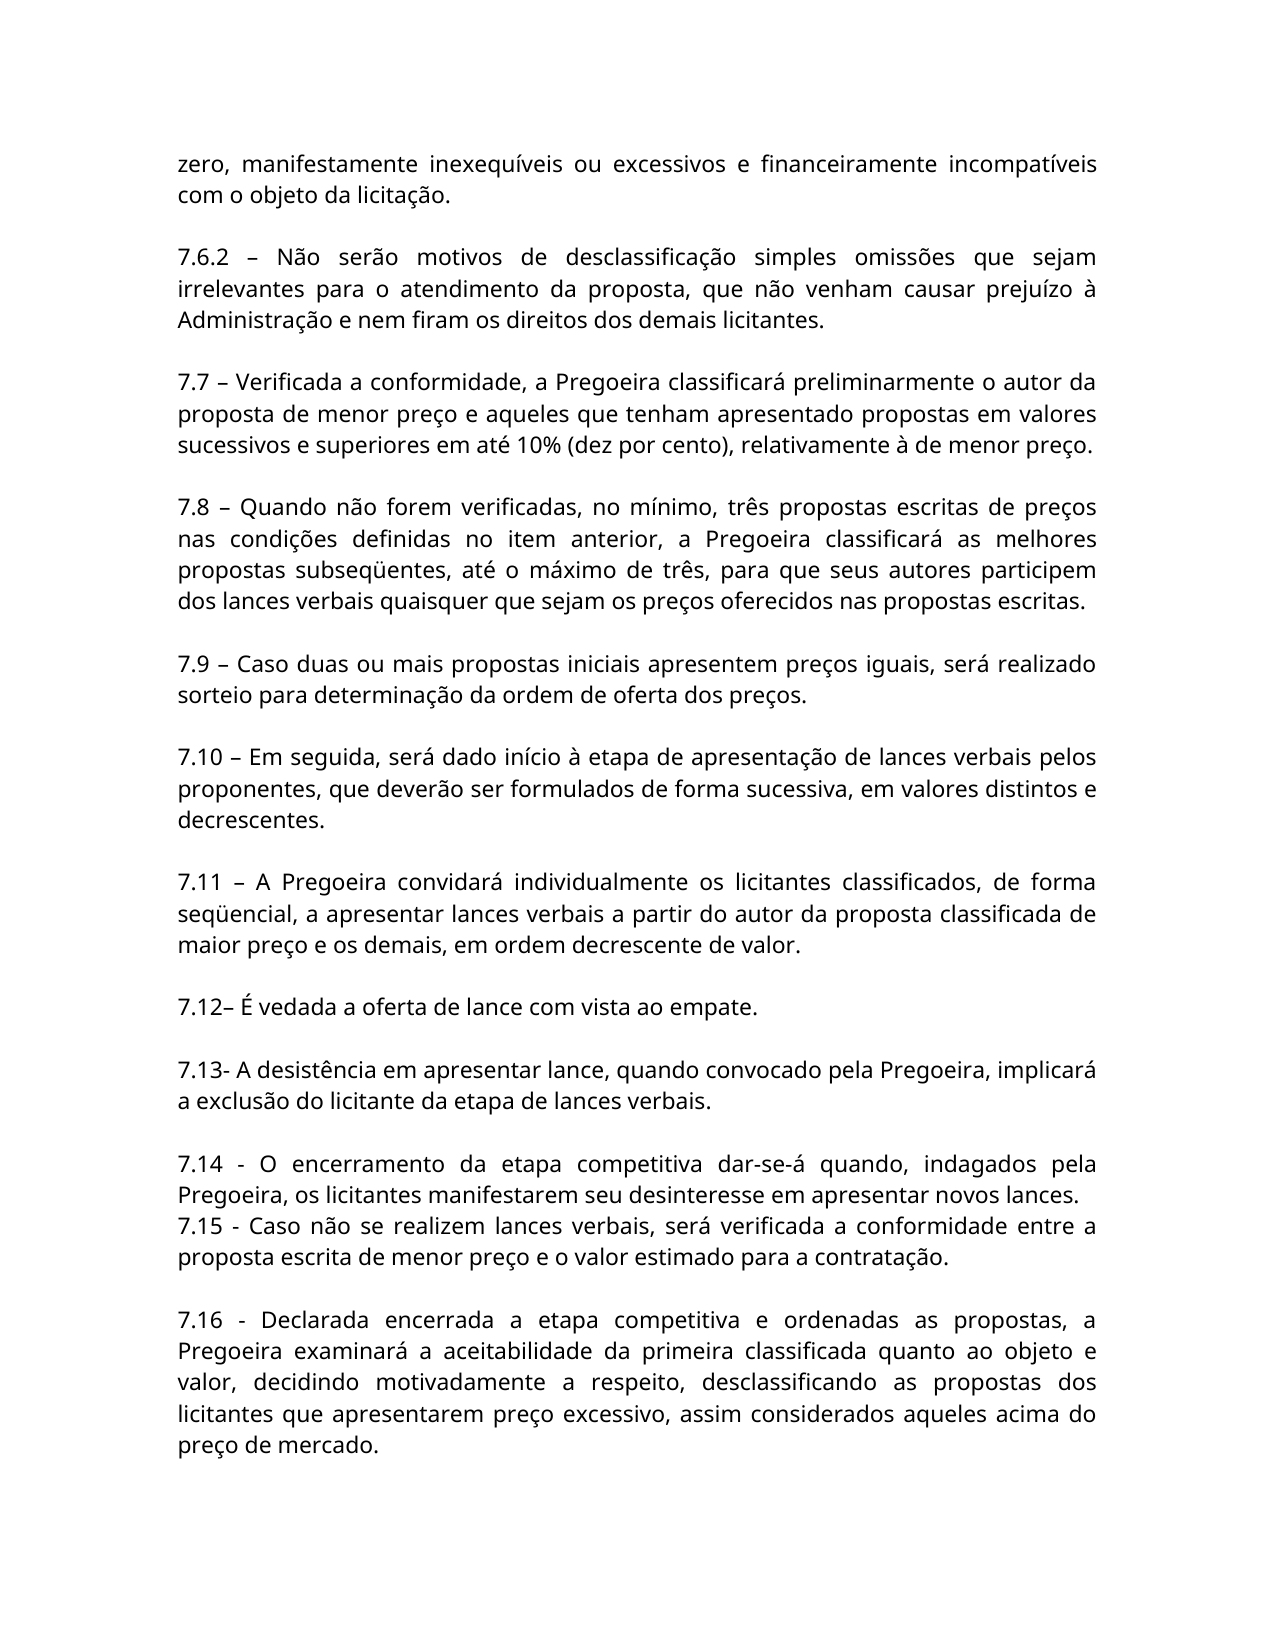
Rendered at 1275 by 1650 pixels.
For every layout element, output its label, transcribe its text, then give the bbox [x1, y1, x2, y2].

text 7.7 – Verificada a conformidade, a Pregoeira classificará preliminarmente o autor da proposta de menor preço e aqueles que tenham apresentado propostas em valores sucessivos e superiores em até 10% (dez por cento), relativamente à de menor preço. [177, 366, 1098, 460]
text 7.9 – Caso duas ou mais propostas iniciais apresentem preços iguais, será realizado sorteio para determinação da ordem de oferta dos preços. [177, 648, 1098, 710]
text 7.12– É vedada a oferta de lance com vista ao empate. [177, 991, 1098, 1023]
text 7.13- A desistência em apresentar lance, quando convocado pela Pregoeira, implicará a exclusão do licitante da etapa de lances verbais. [177, 1054, 1098, 1116]
text 7.15 - Caso não se realizem lances verbais, será verificada a conformidade entre a proposta escrita de menor preço e o valor estimado para a contratação. [177, 1210, 1098, 1273]
text 7.10 – Em seguida, será dado início à etapa de apresentação de lances verbais pelos proponentes, que deverão ser formulados de forma sucessiva, em valores distintos e decrescentes. [177, 741, 1098, 835]
text 7.8 – Quando não forem verificadas, no mínimo, três propostas escritas de preços nas condições definidas no item anterior, a Pregoeira classificará as melhores propostas subseqüentes, até o máximo de três, para que seus autores participem dos lances verbais quaisquer que sejam os preços oferecidos nas propostas escritas. [177, 491, 1098, 616]
text 7.16 - Declarada encerrada a etapa competitiva e ordenadas as propostas, a Pregoeira examinará a aceitabilidade da primeira classificada quanto ao objeto e valor, decidindo motivadamente a respeito, desclassificando as propostas dos licitantes que apresentarem preço excessivo, assim considerados aqueles acima do preço de mercado. [177, 1304, 1098, 1460]
text 7.6.2 – Não serão motivos de desclassificação simples omissões que sejam irrelevantes para o atendimento da proposta, que não venham causar prejuízo à Administração e nem firam os direitos dos demais licitantes. [177, 241, 1098, 335]
text 7.14 - O encerramento da etapa competitiva dar-se-á quando, indagados pela Pregoeira, os licitantes manifestarem seu desinteresse em apresentar novos lances. [177, 1148, 1098, 1210]
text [177, 148, 1098, 210]
text 7.11 – A Pregoeira convidará individualmente os licitantes classificados, de forma seqüencial, a apresentar lances verbais a partir do autor da proposta classificada de maior preço e os demais, em ordem decrescente de valor. [177, 866, 1098, 960]
